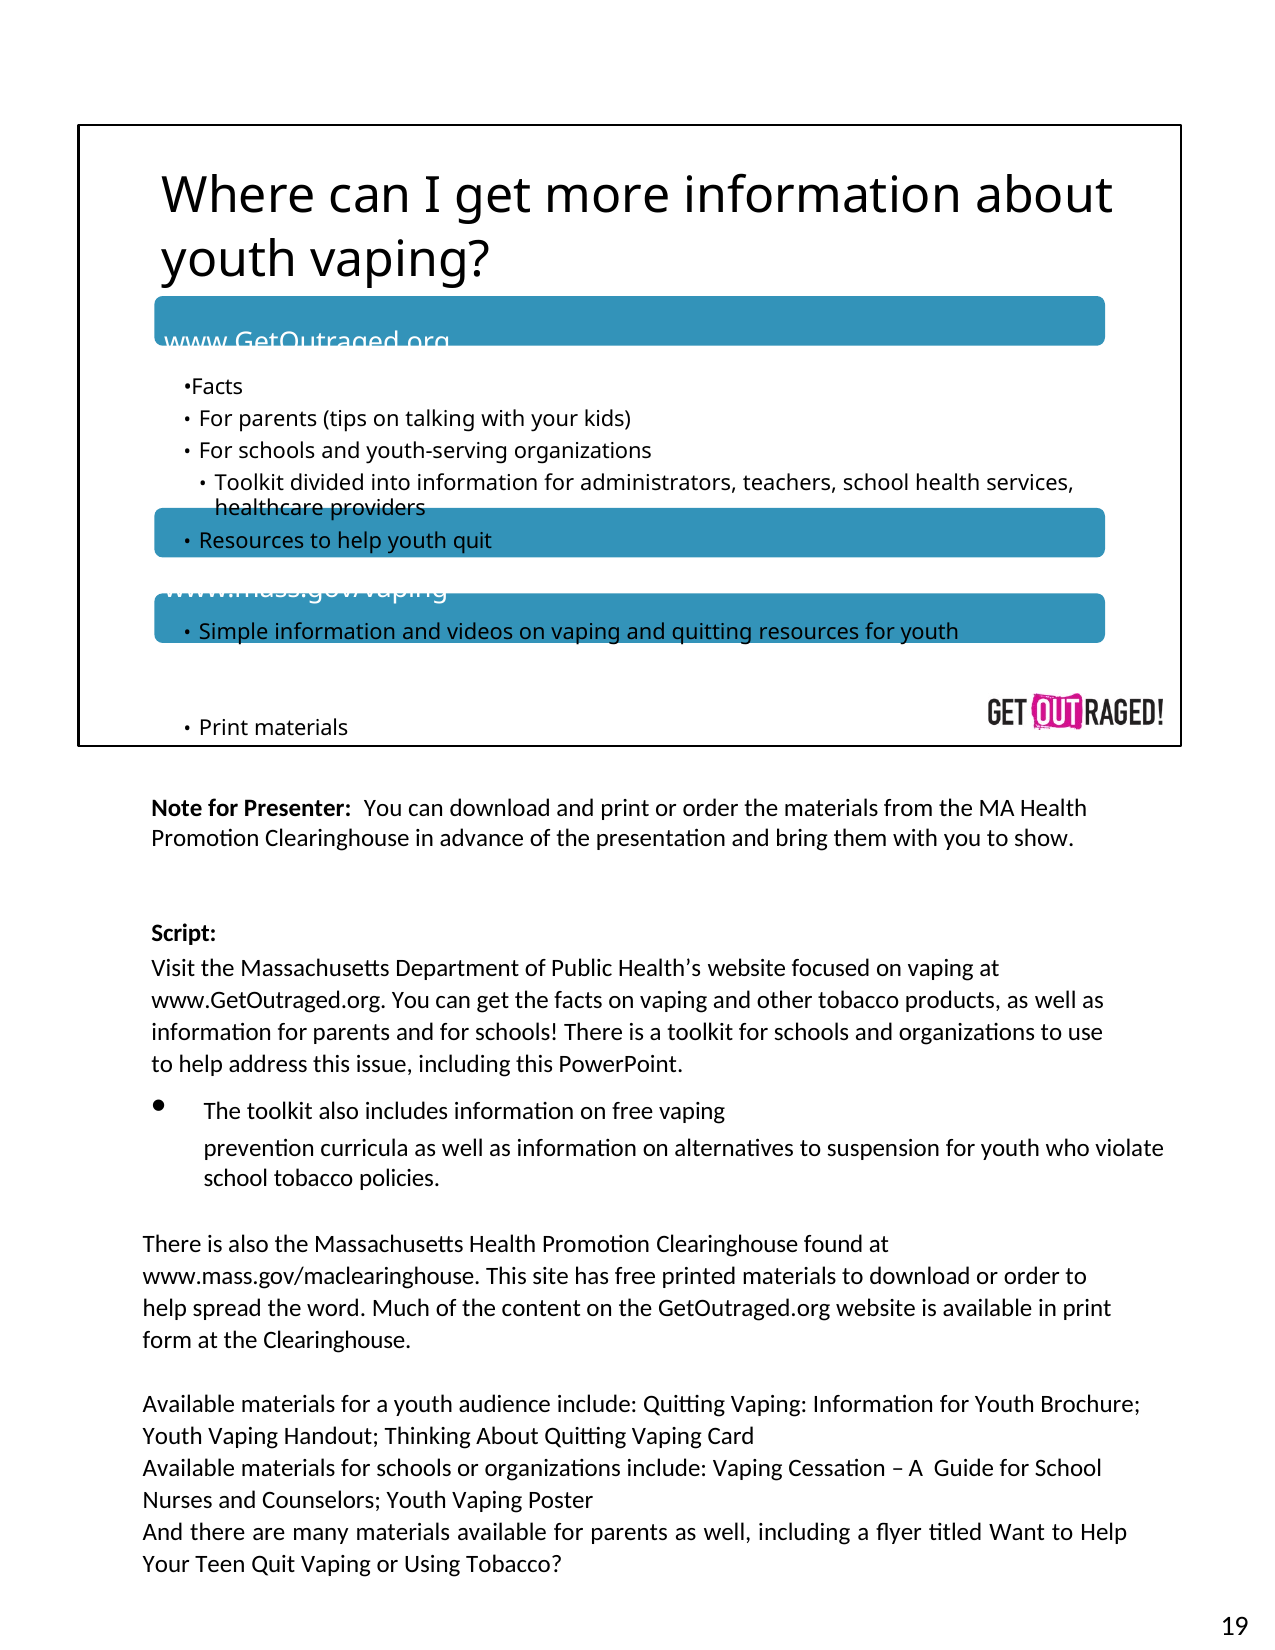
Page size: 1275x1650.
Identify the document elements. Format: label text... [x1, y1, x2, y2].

text Available materials for schools or organizations include: Vaping Cessation –A Guide for School Nurses and Counselors; Youth Vaping Poster [142, 1452, 1124, 1514]
subtitle Script: [151, 901, 1198, 952]
text Visit the Massachusetts Department of Public Health’s website focused on vaping at www.GetOutraged.org. You can get the facts on vaping and other tobacco products, as well as information for parents and for schools! There is a toolkit for schools and organizations to use to help address this issue, including this PowerPoint. [151, 952, 1124, 1078]
picture [988, 693, 1163, 730]
text There is also the Massachusetts Health Promotion Clearinghouse found at www.mass.gov/maclearinghouse. This site has free printed materials to download or order to help spread the word. Much of the content on the GetOutraged.org website is available in print form at the Clearinghouse. [142, 1228, 1124, 1355]
text Note for Presenter: You can download and print or order the materials from the MA Health Promotion Clearinghouse in advance of the presentation and bring them with you to show. [151, 792, 1124, 852]
text Available materials for a youth audience include: Quitting Vaping: Information for Youth Brochure; Youth Vaping Handout; Thinking About Quitting Vaping Card [142, 1388, 1198, 1451]
text And there are many materials available for parents as well, including a flyer titled Want to Help Your Teen Quit Vaping or Using Tobacco? [142, 1516, 1128, 1578]
text prevention curricula as well as information on alternatives to suspension for youth who violate school tobacco policies. [203, 1132, 1198, 1193]
list The toolkit also includes information on free vaping [151, 1080, 1198, 1130]
